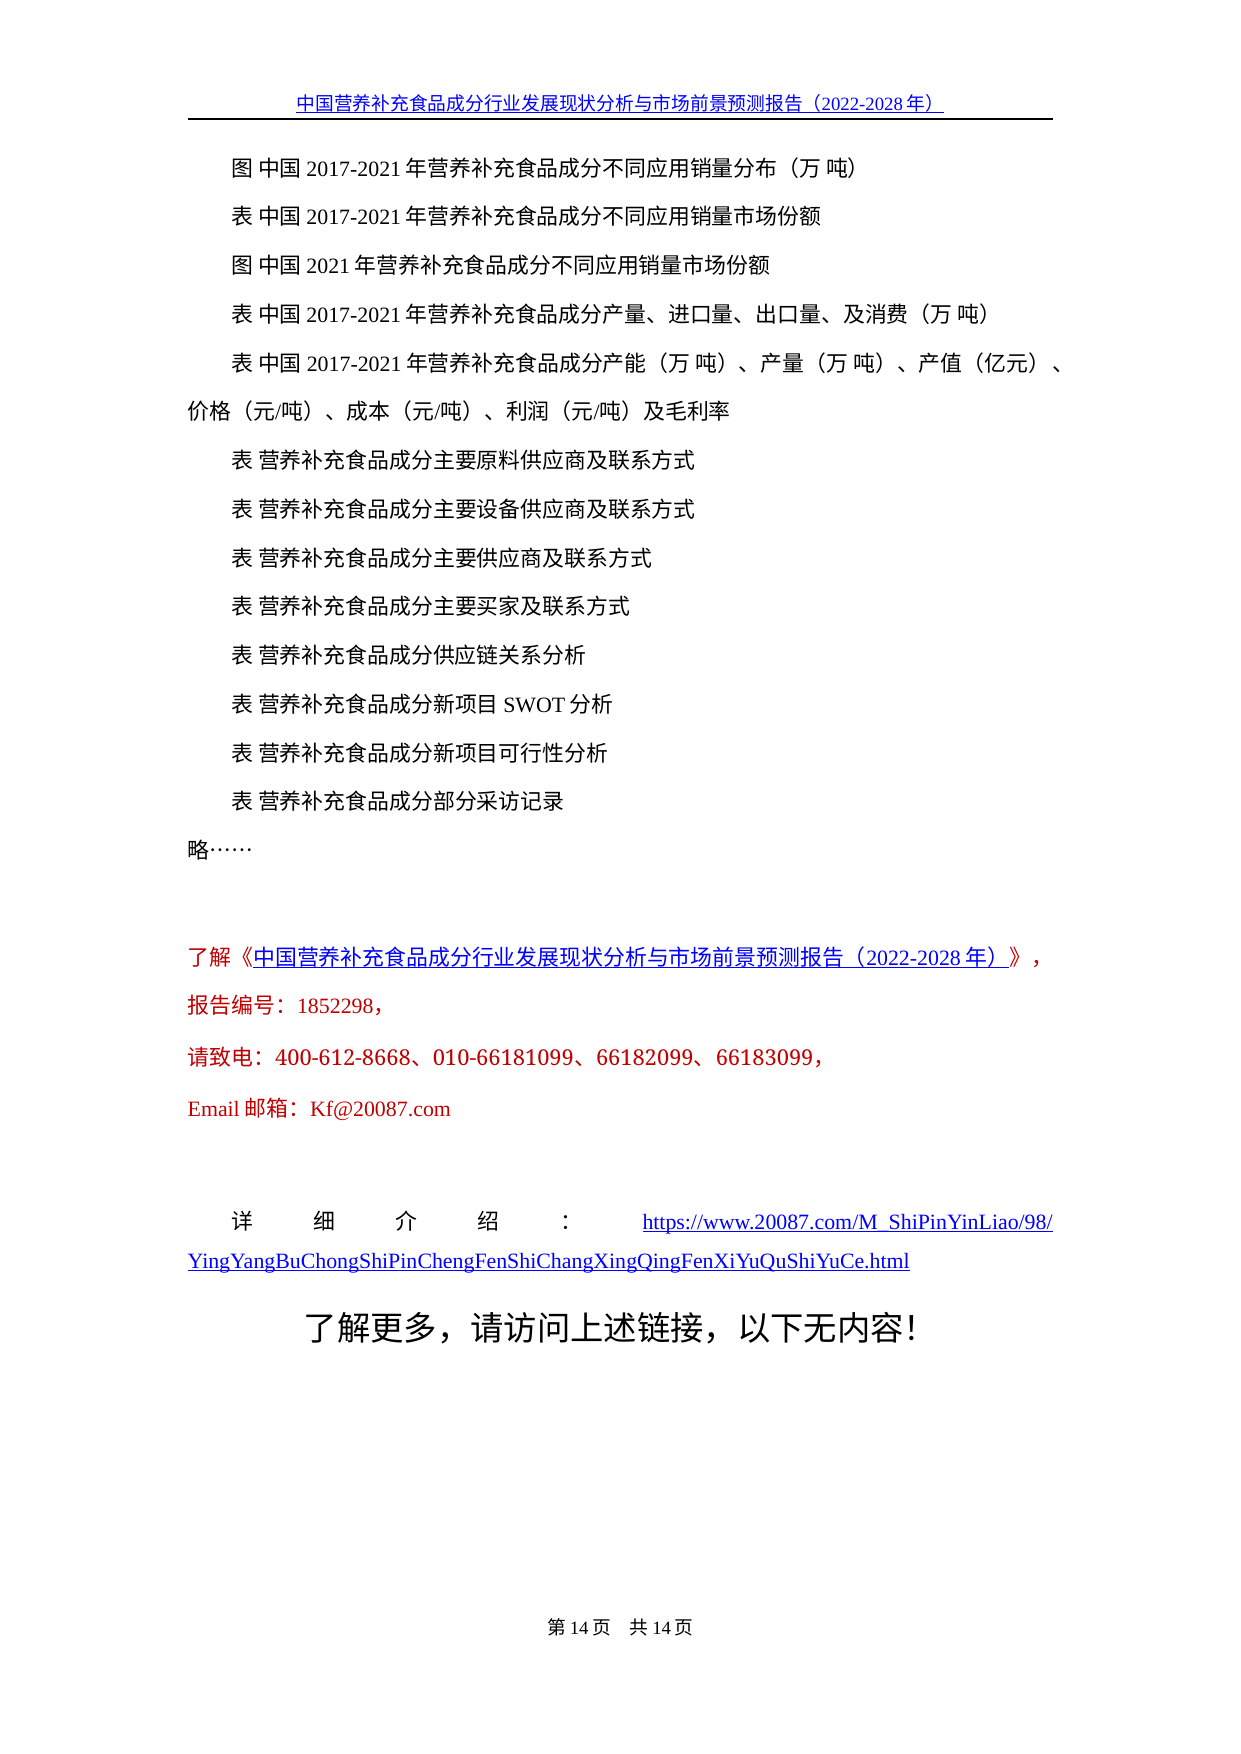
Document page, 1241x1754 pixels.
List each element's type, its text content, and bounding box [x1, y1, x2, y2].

text Email邮箱：Kf@20087.com [187, 1091, 1053, 1123]
text 请致电：400-612-8668、010-66181099、66182099、66183099， [187, 1039, 1053, 1072]
title 了解更多，请访问上述链接，以下无内容！ [187, 1293, 1053, 1358]
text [187, 150, 1053, 865]
text 详细介绍：https://www.20087.com/M_ShiPinYinLiao/98/YingYangBuChongShiPinChengFenShiChangXingQingFenXiYuQuShiYuCe.html [187, 1204, 1053, 1277]
text 了解《中国营养补充食品成分行业发展现状分析与市场前景预测报告（2022-2028年）》，报告编号：1852298， [187, 939, 1053, 1020]
